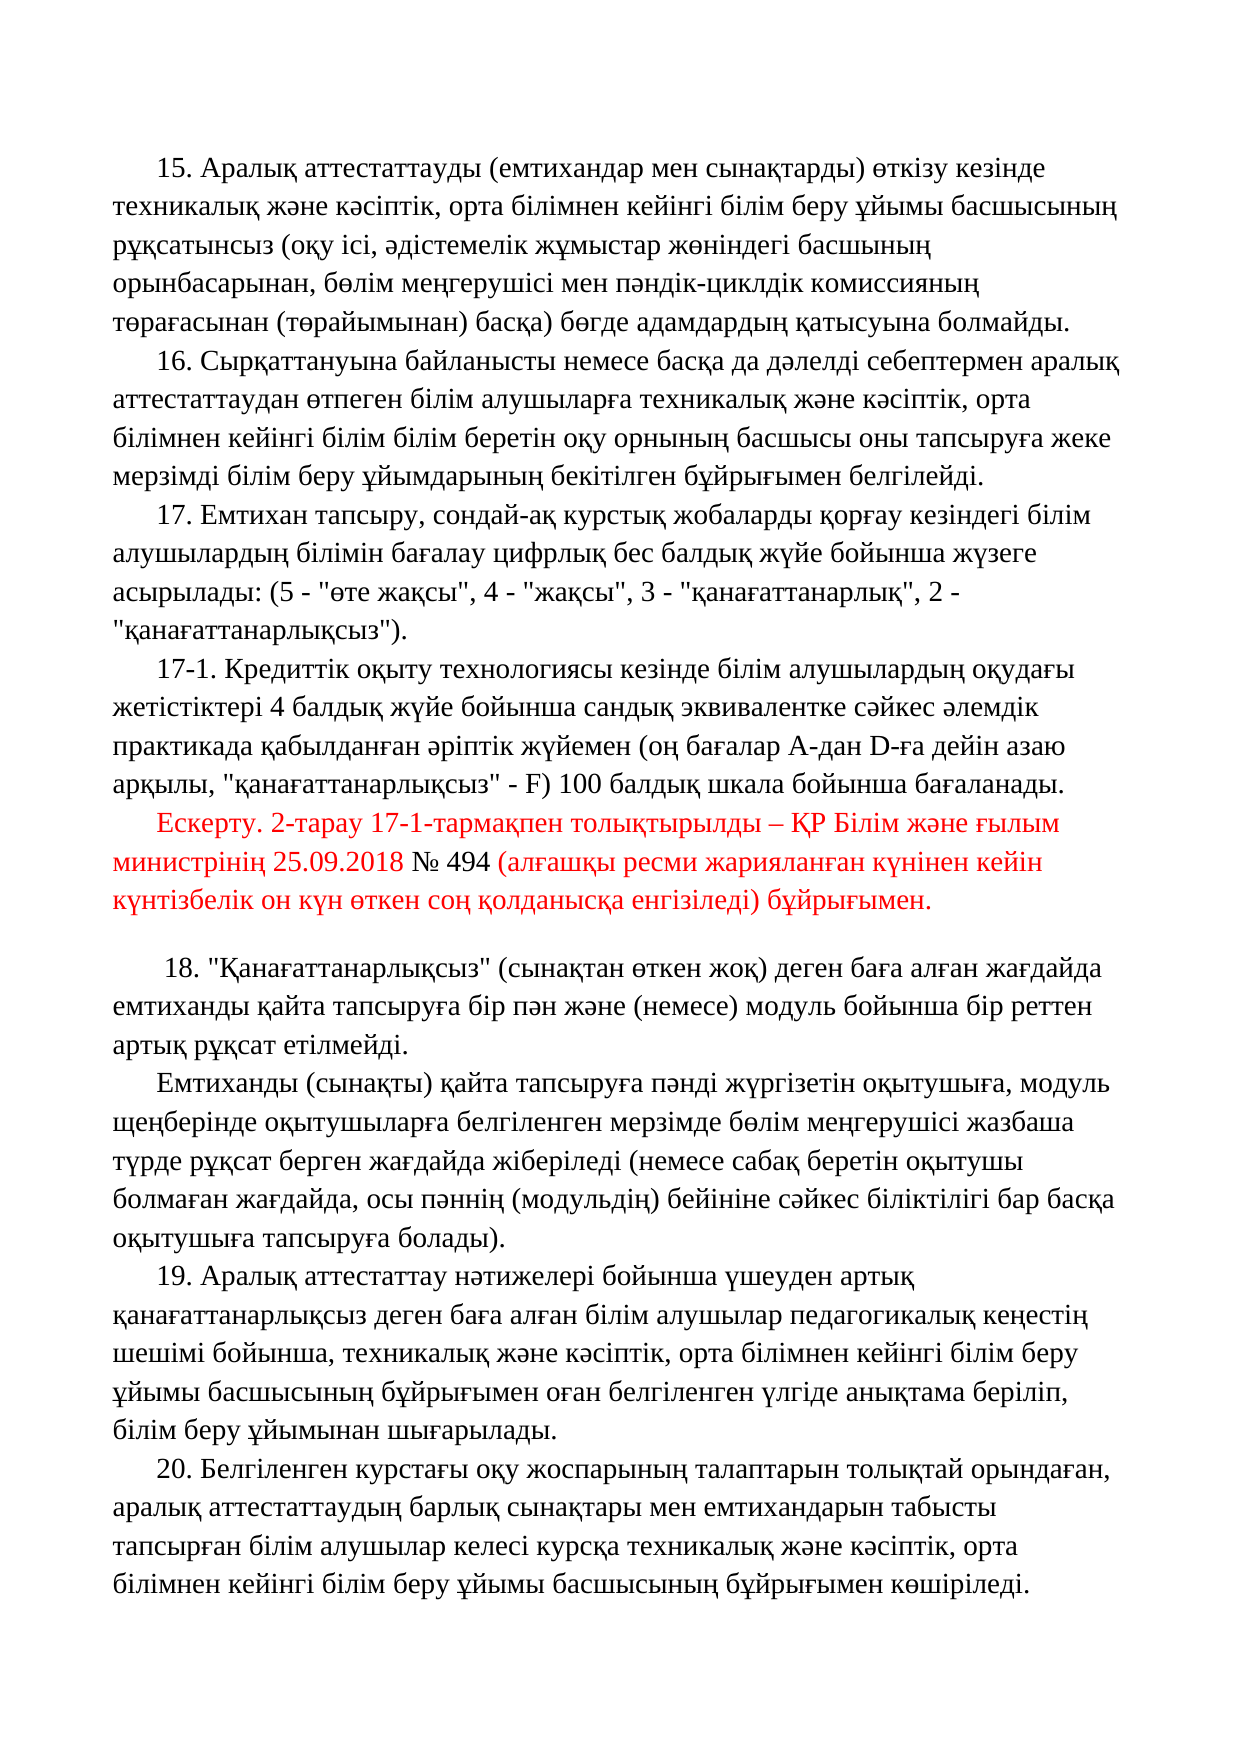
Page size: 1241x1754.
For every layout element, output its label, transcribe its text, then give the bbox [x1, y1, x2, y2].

text 17-1. Кредиттік оқыту технологиясы кезінде білім алушылардың оқудағы жетістіктері 4 балдық жүйе бойынша сандық эквивалентке сәйкес әлемдік практикада қабылданған әріптік жүйемен (оң бағалар А-дан D-ға дейін азаю арқылы, "қанағаттанарлықсыз" - F) 100 балдық шкала бойынша бағаланады. [112, 651, 1128, 800]
text 17. Емтихан тапсыру, сондай-ақ курстық жобаларды қорғау кезіндегі білім алушылардың білімін бағалау цифрлық бес балдық жүйе бойынша жүзеге асырылады: (5 - "өте жақсы", 4 - "жақсы", 3 - "қанағаттанарлық", 2 - "қанағаттанарлықсыз"). [112, 497, 1128, 646]
text Емтиханды (сынақты) қайта тапсыруға пәнді жүргізетін оқытушыға, модуль щеңберінде оқытушыларға белгіленген мерзімде бөлім меңгерушісі жазбаша түрде рұқсат берген жағдайда жіберіледі (немесе сабақ беретін оқытушы болмаған жағдайда, осы пәннің (модульдің) бейініне сәйкес біліктілігі бар басқа оқытушыға тапсыруға болады). [112, 1066, 1128, 1253]
text 16. Сырқаттануына байланысты немесе басқа да дәлелді себептермен аралық аттестаттаудан өтпеген білім алушыларға техникалық және кәсіптік, орта білімнен кейінгі білім білім беретін оқу орнының басшысы оны тапсыруға жеке мерзімді білім беру ұйымдарының бекітілген бұйрығымен белгілейді. [112, 343, 1128, 492]
text 19. Аралық аттестаттау нәтижелері бойынша үшеуден артық қанағаттанарлықсыз деген баға алған білім алушылар педагогикалық кеңестің шешімі бойынша, техникалық және кәсіптік, орта білімнен кейінгі білім беру ұйымы басшысының бұйрығымен оған белгіленген үлгіде анықтама беріліп, білім беру ұйымынан шығарылады. [112, 1258, 1128, 1446]
text Ескерту. 2-тарау 17-1-тармақпен толықтырылды – ҚР Білім және ғылым министрінің 25.09.2018 № 494 (алғашқы ресми жарияланған күнінен кейін күнтізбелік он күн өткен соң қолданысқа енгізіледі) бұйрығымен. [112, 805, 1128, 946]
text 15. Аралық аттестаттауды (емтихандар мен сынақтарды) өткізу кезінде техникалық және кәсіптік, орта білімнен кейінгі білім беру ұйымы басшысының рұқсатынсыз (оқу ісі, әдістемелік жұмыстар жөніндегі басшының орынбасарынан, бөлім меңгерушісі мен пәндік-циклдік комиссияның төрағасынан (төрайымынан) басқа) бөгде адамдардың қатысуына болмайды. [112, 150, 1128, 338]
text 18. "Қанағаттанарлықсыз" (сынақтан өткен жоқ) деген баға алған жағдайда емтиханды қайта тапсыруға бір пән және (немесе) модуль бойынша бір реттен артық рұқсат етілмейді. [112, 950, 1128, 1061]
text 20. Белгіленген курстағы оқу жоспарының талаптарын толықтай орындаған, аралық аттестаттаудың барлық сынақтары мен емтихандарын табысты тапсырған білім алушылар келесі курсқа техникалық және кәсіптік, орта білімнен кейінгі білім беру ұйымы басшысының бұйрығымен көшіріледі. [112, 1451, 1128, 1600]
